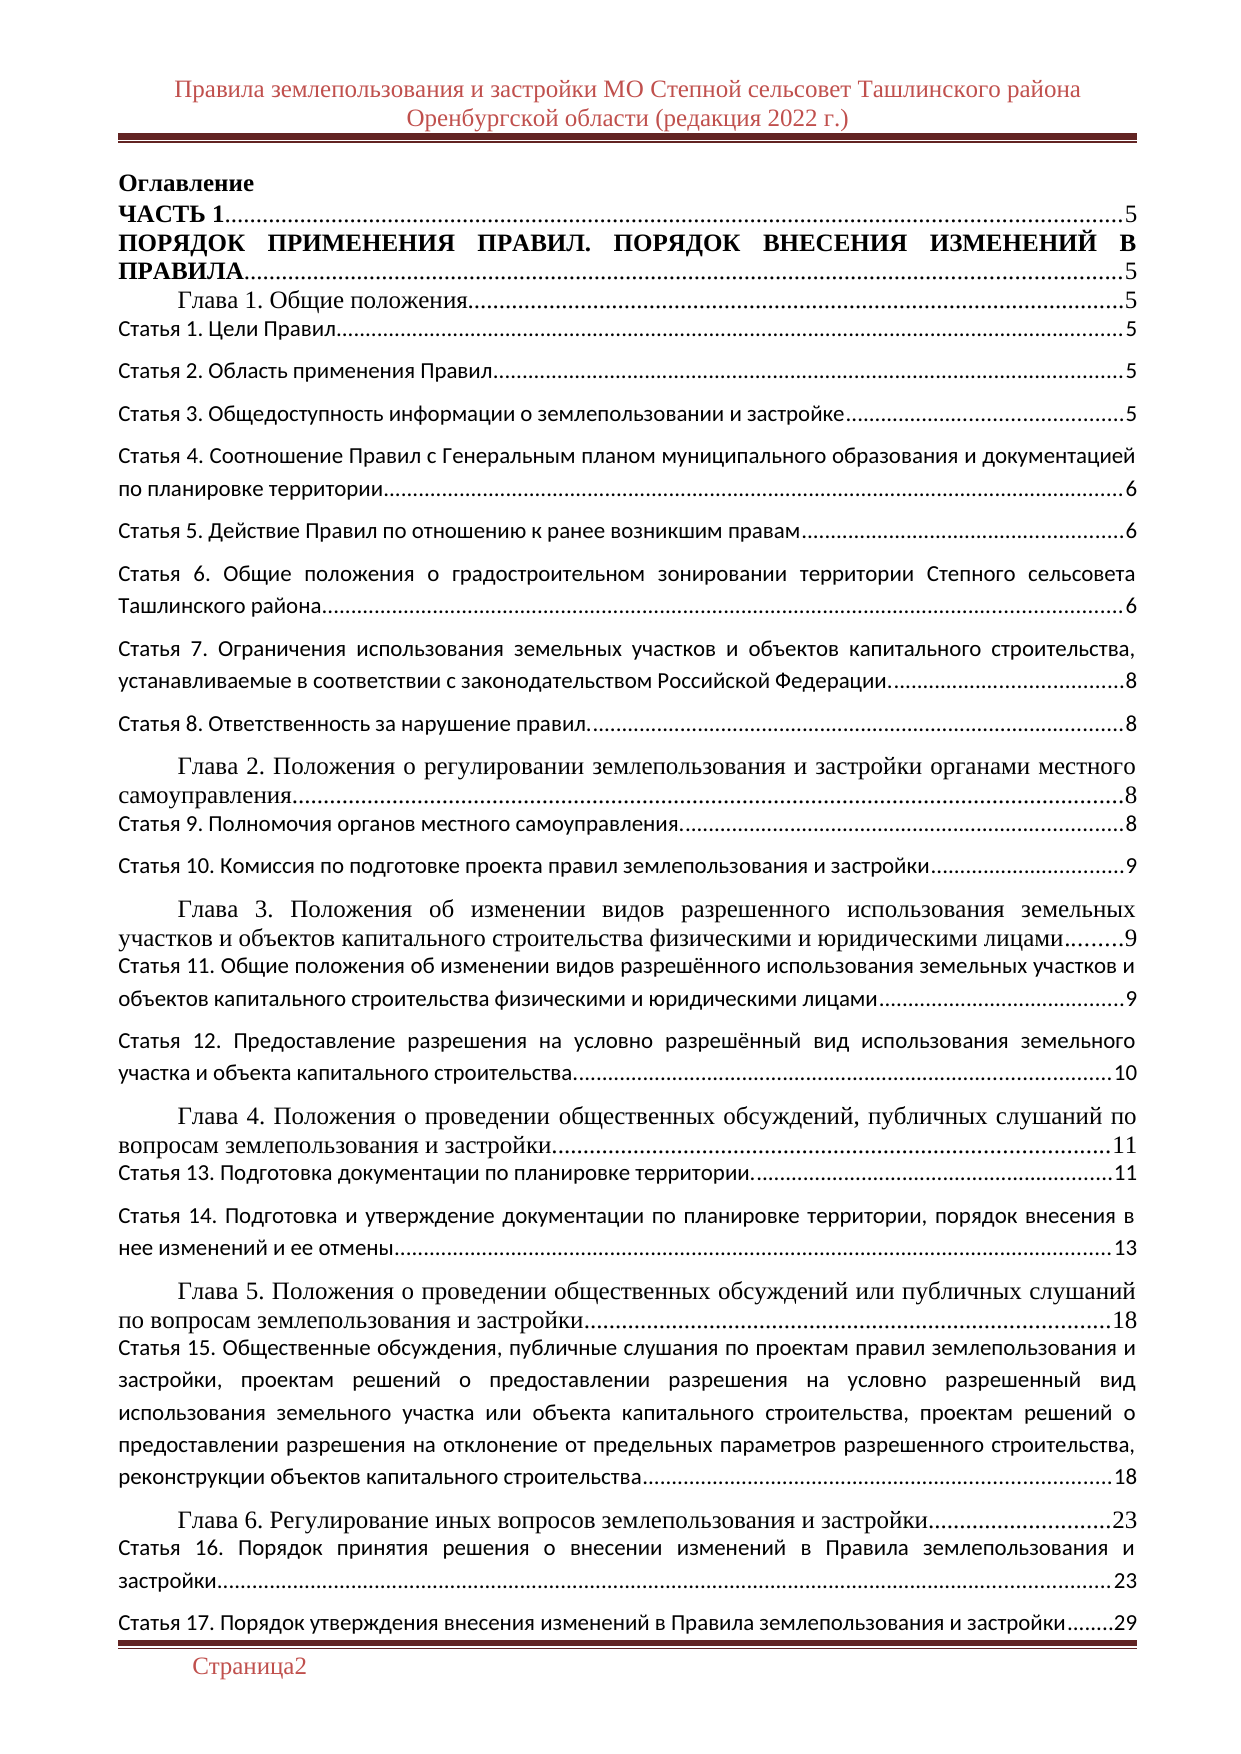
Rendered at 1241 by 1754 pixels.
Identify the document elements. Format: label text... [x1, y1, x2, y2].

text Статья 8. Ответственность за нарушение правил. 8 [118, 709, 1137, 737]
text ПОРЯДОК ПРИМЕНЕНИЯ ПРАВИЛ. ПОРЯДОК ВНЕСЕНИЯ ИЗМЕНЕНИЙ В ПРАВИЛА 5 [118, 228, 1137, 285]
text Статья 17. Порядок утверждения внесения изменений в Правила землепользования и застройки 29 [118, 1608, 1137, 1636]
text Статья 9. Полномочия органов местного самоуправления. 8 [118, 809, 1137, 837]
text Статья 3. Общедоступность информации о землепользовании и застройке 5 [118, 399, 1137, 427]
text Глава 3. Положения об изменении видов разрешенного использования земельных участков и объектов капитального строительства физическими и юридическими лицами. 9 [118, 894, 1137, 951]
text ЧАСТЬ 1 5 [118, 199, 1137, 228]
text Глава 6. Регулирование иных вопросов землепользования и застройки 23 [118, 1505, 1137, 1533]
text Статья 12. Предоставление разрешения на условно разрешённый вид использования земельного участка и объекта капитального строительства. 10 [118, 1026, 1137, 1086]
subtitle Оглавление [118, 168, 1137, 197]
text Глава 2. Положения о регулировании землепользования и застройки органами местного самоуправления 8 [118, 751, 1137, 809]
text Статья 6. Общие положения о градостроительном зонировании территории Степного сельсовета Ташлинского района 6 [118, 559, 1137, 619]
text Статья 15. Общественные обсуждения, публичные слушания по проектам правил землепользования и застройки, проектам решений о предоставлении разрешения на условно разрешенный вид использования земельного участка или объекта капитального строительства, проектам решений о предоставлении разрешения на отклонение от предельных параметров разрешенного строительства, реконструкции объектов капитального строительства 18 [118, 1333, 1137, 1490]
text Статья 13. Подготовка документации по планировке территории. 11 [118, 1158, 1137, 1187]
text Статья 14. Подготовка и утверждение документации по планировке территории, порядок внесения в нее изменений и ее отмены 13 [118, 1201, 1137, 1261]
text Глава 4. Положения о проведении общественных обсуждений, публичных слушаний по вопросам землепользования и застройки. 11 [118, 1101, 1137, 1158]
text Статья 7. Ограничения использования земельных участков и объектов капитального строительства, устанавливаемые в соответствии с законодательством Российской Федерации. 8 [118, 634, 1137, 694]
text Статья 4. Соотношение Правил с Генеральным планом муниципального образования и документацией по планировке территории 6 [118, 442, 1137, 502]
text Статья 1. Цели Правил 5 [118, 314, 1137, 342]
text Статья 10. Комиссия по подготовке проекта правил землепользования и застройки 9 [118, 851, 1137, 879]
text Глава 1. Общие положения 5 [118, 285, 1137, 314]
text Глава 5. Положения о проведении общественных обсуждений или публичных слушаний по вопросам землепользования и застройки 18 [118, 1276, 1137, 1333]
text Статья 16. Порядок принятия решения о внесении изменений в Правила землепользования и застройки 23 [118, 1533, 1137, 1594]
text Статья 5. Действие Правил по отношению к ранее возникшим правам 6 [118, 516, 1137, 544]
text Статья 11. Общие положения об изменении видов разрешённого использования земельных участков и объектов капитального строительства физическими и юридическими лицами 9 [118, 951, 1137, 1012]
text Статья 2. Область применения Правил 5 [118, 356, 1137, 384]
